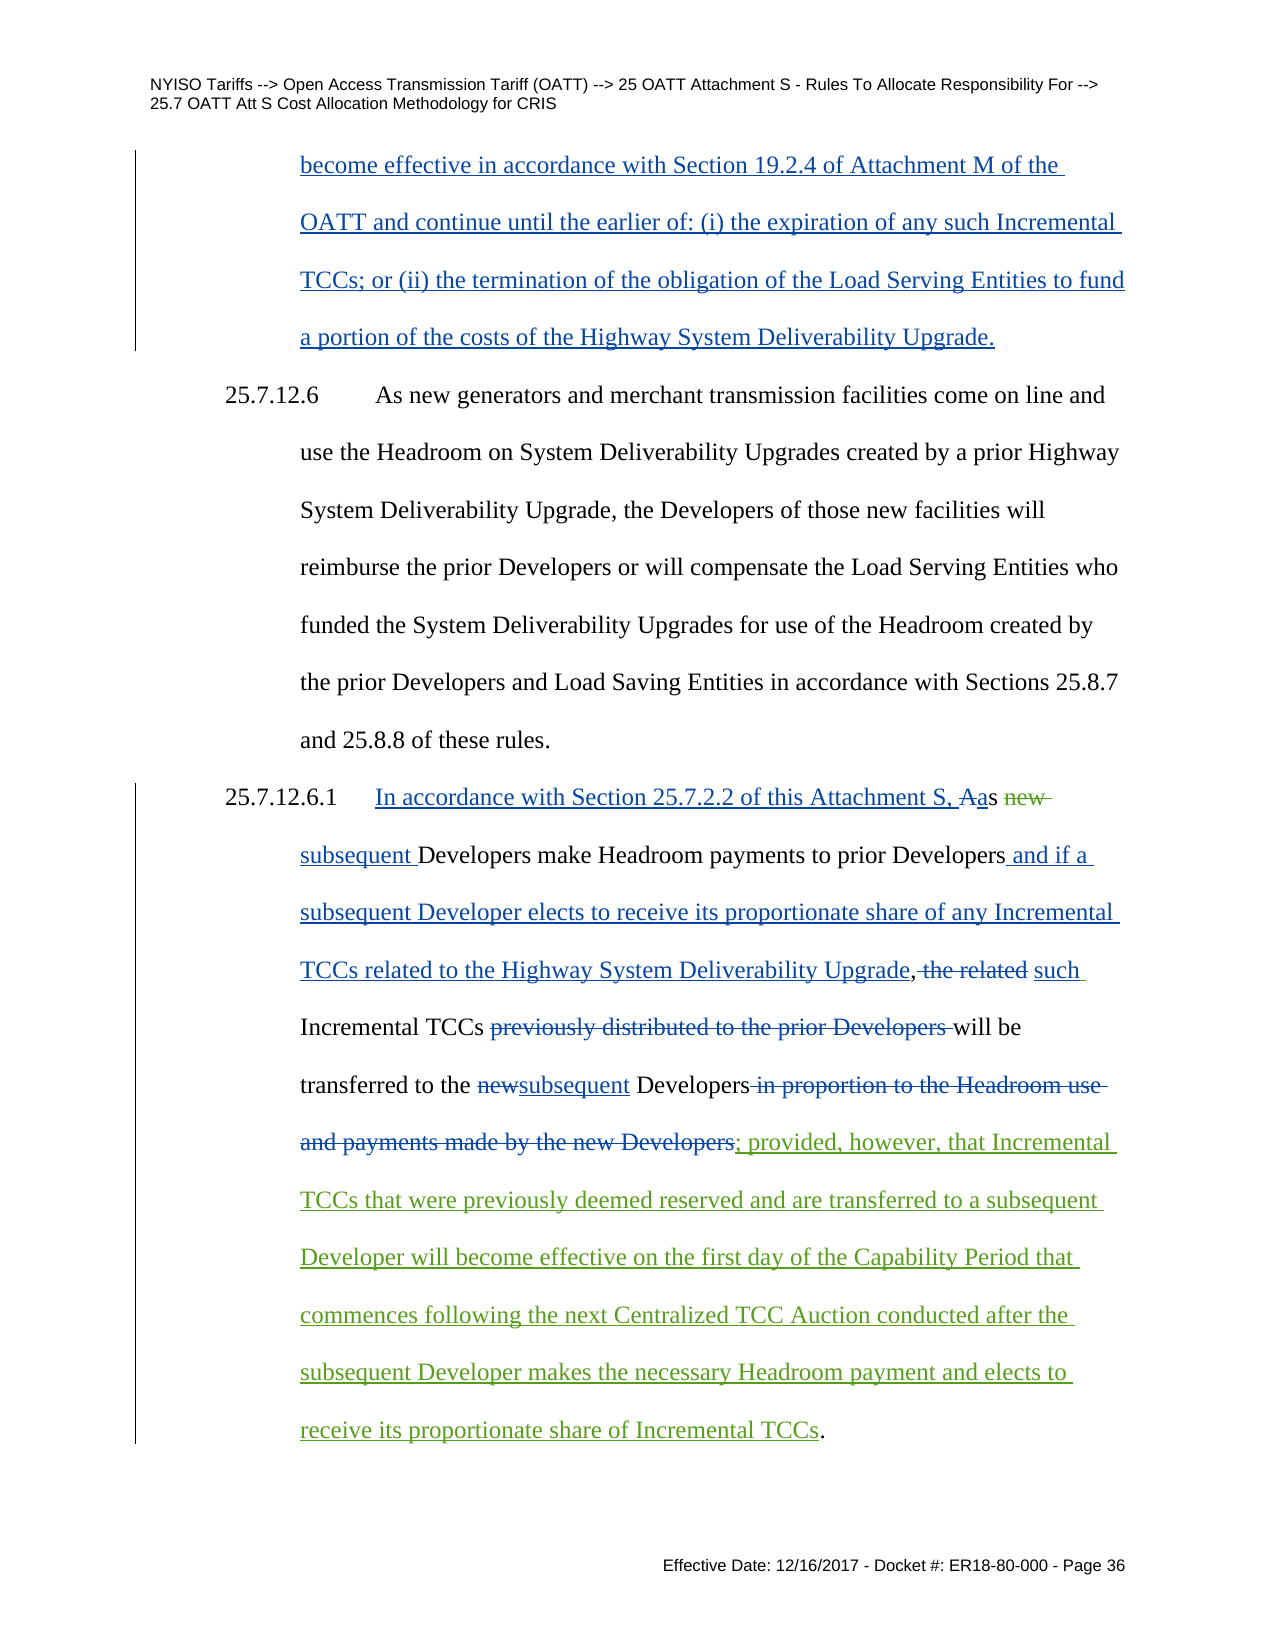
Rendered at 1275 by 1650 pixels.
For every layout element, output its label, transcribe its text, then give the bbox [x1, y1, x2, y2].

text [225, 150, 1125, 351]
text 25.7.12.6.1 s Developers make Headroom payments to prior Developers, Incremental TCCs will be transferred to the Developers. [225, 782, 1125, 1444]
text 25.7.12.6 As new generators and merchant transmission facilities come on line and use the Headroom on System Deliverability Upgrades created by a prior Highway System Deliverability Upgrade, the Developers of those new facilities will reimburse the prior Developers or will compensate the Load Serving Entities who funded the System Deliverability Upgrades for use of the Headroom created by the prior Developers and Load Saving Entities in accordance with Sections 25.8.7 and 25.8.8 of these rules. [225, 380, 1125, 754]
